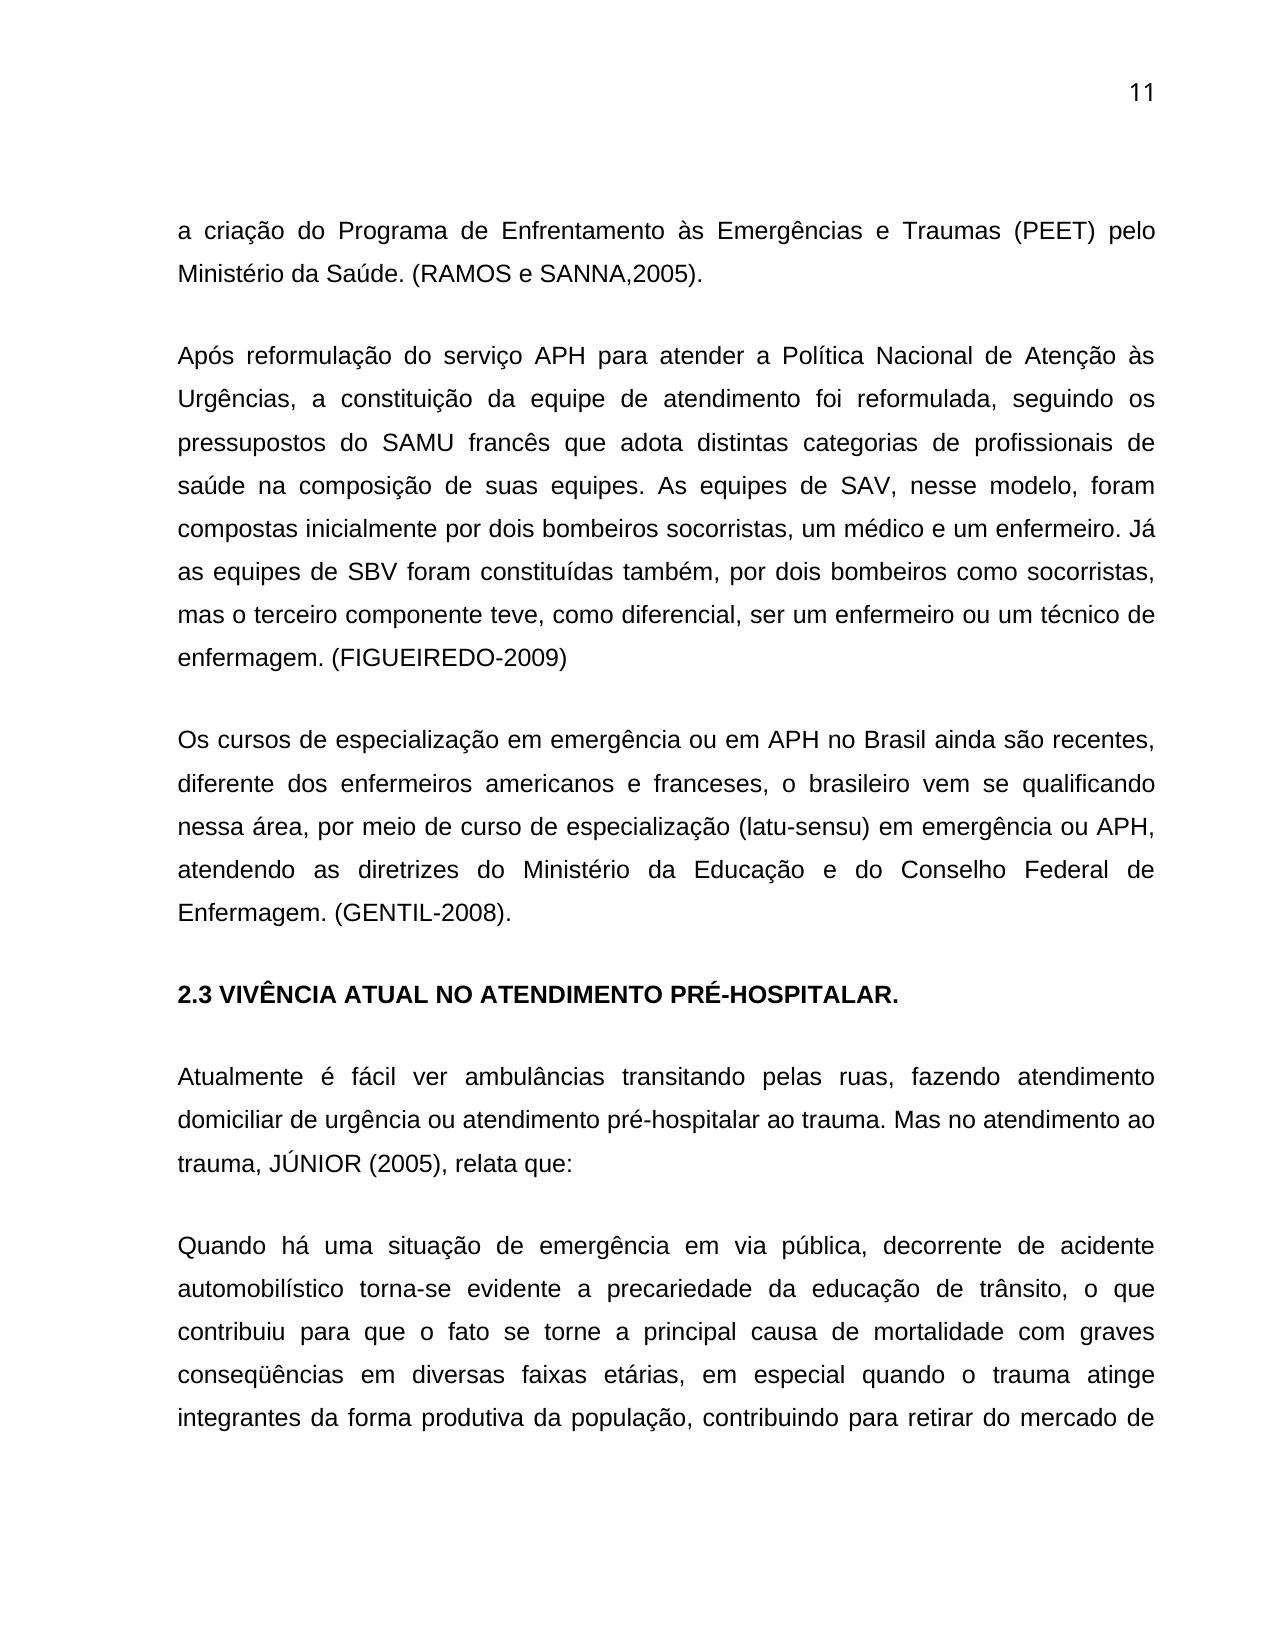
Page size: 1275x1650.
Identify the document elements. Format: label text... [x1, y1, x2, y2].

text 2.3 VIVÊNCIA ATUAL NO ATENDIMENTO PRÉ-HOSPITALAR. [177, 980, 1157, 1009]
text Atualmente é fácil ver ambulâncias transitando pelas ruas, fazendo atendimento domiciliar de urgência ou atendimento pré-hospitalar ao trauma. Mas no atendimento ao trauma, JÚNIOR (2005), relata que: [177, 1062, 1157, 1177]
text Os cursos de especialização em emergência ou em APH no Brasil ainda são recentes, diferente dos enfermeiros americanos e franceses, o brasileiro vem se qualificando nessa área, por meio de curso de especialização (latu-sensu) em emergência ou APH, atendendo as diretrizes do Ministério da Educação e do Conselho Federal de Enfermagem. (GENTIL-2008). [177, 725, 1157, 927]
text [177, 1231, 1157, 1432]
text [177, 216, 1157, 288]
text Após reformulação do serviço APH para atender a Política Nacional de Atenção às Urgências, a constituição da equipe de atendimento foi reformulada, seguindo os pressupostos do SAMU francês que adota distintas categorias de profissionais de saúde na composição de suas equipes. As equipes de SAV, nesse modelo, foram compostas inicialmente por dois bombeiros socorristas, um médico e um enfermeiro. Já as equipes de SBV foram constituídas também, por dois bombeiros como socorristas, mas o terceiro componente teve, como diferencial, ser um enfermeiro ou um técnico de enfermagem. (FIGUEIREDO-2009) [177, 341, 1157, 672]
